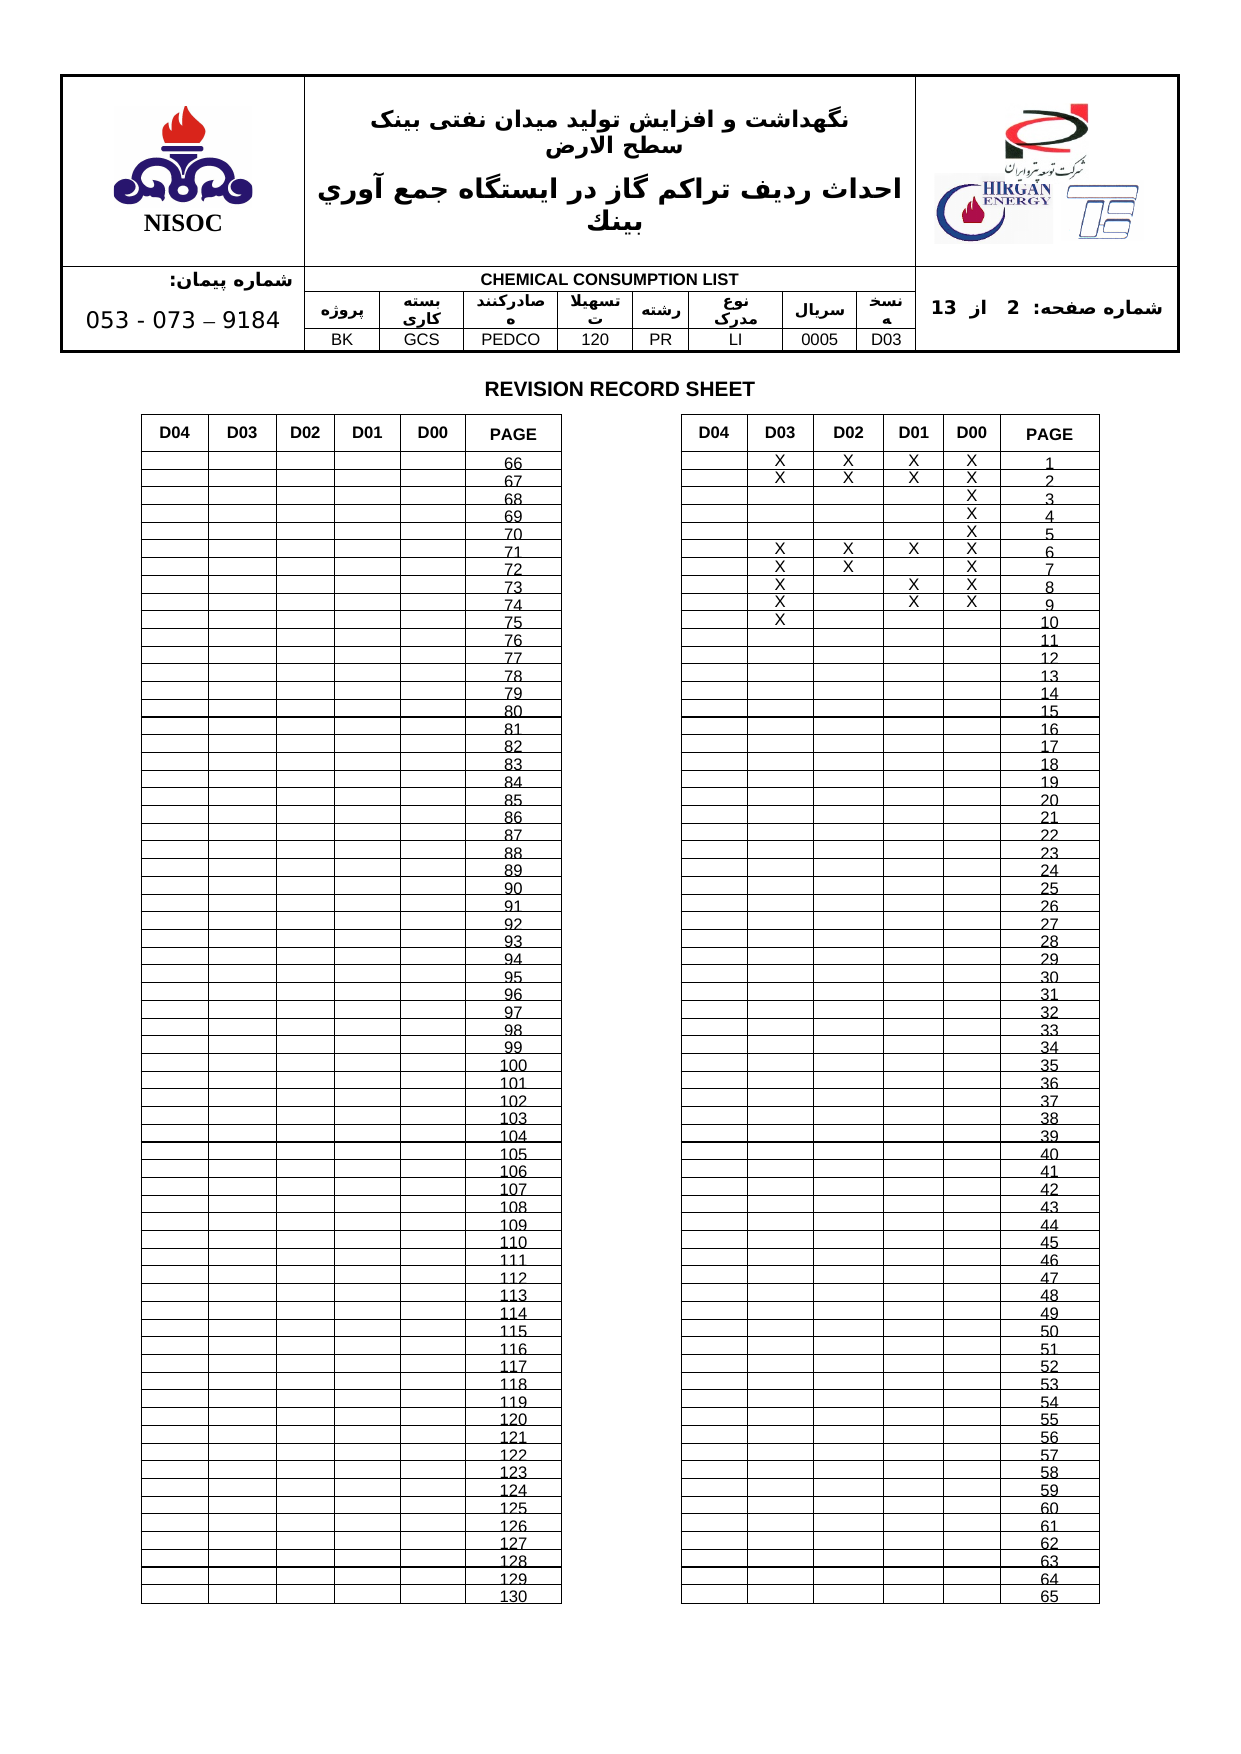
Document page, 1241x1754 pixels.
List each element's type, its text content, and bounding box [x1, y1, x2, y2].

table_cell 14 [1001, 682, 1099, 699]
table_cell [335, 1072, 400, 1088]
table_cell [748, 1550, 813, 1566]
table_cell [814, 1373, 883, 1389]
table_cell [142, 788, 208, 805]
table_cell [277, 1532, 334, 1549]
table_cell 64 [1001, 1568, 1099, 1584]
table_cell [401, 1001, 465, 1017]
table_cell 93 [466, 930, 561, 947]
table_cell [944, 682, 1000, 699]
table_cell [748, 912, 813, 929]
table_cell [748, 948, 813, 964]
table_cell [335, 1408, 400, 1425]
table_cell [748, 1461, 813, 1478]
table_cell [884, 1107, 943, 1124]
table_cell [335, 523, 400, 539]
table_cell [277, 1408, 334, 1425]
table_cell [209, 1054, 276, 1071]
table_cell X [814, 558, 883, 575]
table_cell 46 [1001, 1249, 1099, 1265]
table_cell [682, 1036, 747, 1053]
table_cell [401, 1444, 465, 1460]
table_cell [277, 1266, 334, 1283]
table_cell [401, 1107, 465, 1124]
table_cell X [884, 594, 943, 610]
table_cell [335, 877, 400, 893]
table_cell 9 [1001, 594, 1099, 610]
table_cell [944, 771, 1000, 787]
table_cell [814, 1337, 883, 1354]
table_cell [944, 1089, 1000, 1106]
table_cell [884, 1160, 943, 1177]
table_cell [884, 1373, 943, 1389]
table_cell 50 [1001, 1320, 1099, 1336]
table_cell 19 [1001, 771, 1099, 787]
table_cell [884, 930, 943, 947]
table_cell [277, 1231, 334, 1248]
table_cell [401, 1160, 465, 1177]
table_cell [884, 895, 943, 911]
table_cell [682, 965, 747, 982]
table_cell [142, 753, 208, 769]
table_cell [884, 1196, 943, 1212]
table_cell X [748, 470, 813, 486]
table_cell 31 [1001, 983, 1099, 1000]
table_cell [335, 948, 400, 964]
table_cell [277, 1320, 334, 1336]
table_cell [682, 1302, 747, 1318]
table_cell [682, 1196, 747, 1212]
table_cell [944, 1036, 1000, 1053]
table_cell X [814, 540, 883, 557]
table_cell [682, 1390, 747, 1407]
table_cell [884, 1444, 943, 1460]
table_cell [209, 983, 276, 1000]
table_cell [142, 824, 208, 840]
table_cell [401, 1302, 465, 1318]
table_cell [944, 700, 1000, 716]
table_cell [814, 806, 883, 823]
table_cell [335, 452, 400, 468]
table_cell [401, 965, 465, 982]
table_cell [142, 664, 208, 681]
table_cell X [748, 558, 813, 575]
table_cell [401, 1266, 465, 1283]
table_cell [335, 540, 400, 557]
table_cell 68 [466, 487, 561, 504]
table_cell [814, 1497, 883, 1513]
table_cell [335, 1444, 400, 1460]
table_cell [277, 1568, 334, 1584]
table_cell 73 [466, 576, 561, 592]
table_cell 89 [466, 859, 561, 876]
picture [113, 106, 253, 208]
table_cell [944, 965, 1000, 982]
table_cell 54 [1001, 1390, 1099, 1407]
table_cell X [944, 487, 1000, 504]
table_cell [748, 877, 813, 893]
table_cell [884, 1532, 943, 1549]
table_cell [401, 682, 465, 699]
table_cell [277, 1479, 334, 1496]
table_cell [814, 1196, 883, 1212]
table_cell [814, 1461, 883, 1478]
table_cell [142, 1001, 208, 1017]
table_cell [401, 1196, 465, 1212]
table_cell [277, 1585, 334, 1603]
table_cell [944, 824, 1000, 840]
table_cell [277, 912, 334, 929]
table_cell [748, 1001, 813, 1017]
table_cell [209, 1196, 276, 1212]
table_cell [944, 1461, 1000, 1478]
table_cell [748, 505, 813, 522]
table_cell 103 [466, 1107, 561, 1124]
table_cell [209, 841, 276, 858]
table_cell 83 [466, 753, 561, 769]
table_cell [142, 1426, 208, 1442]
table_cell [944, 1390, 1000, 1407]
table_cell [884, 1143, 943, 1159]
table_cell [884, 558, 943, 575]
table_cell [277, 753, 334, 769]
table_cell [682, 1160, 747, 1177]
table_cell [277, 841, 334, 858]
table_cell [401, 1213, 465, 1230]
table_cell [277, 1143, 334, 1159]
table_cell 121 [466, 1426, 561, 1442]
table_cell 38 [1001, 1107, 1099, 1124]
table_cell X [944, 594, 1000, 610]
table_cell [748, 1444, 813, 1460]
table_cell [401, 1125, 465, 1141]
table_cell [209, 647, 276, 663]
table_cell [944, 1532, 1000, 1549]
table_cell [209, 1479, 276, 1496]
table_cell [142, 877, 208, 893]
table_cell [884, 1479, 943, 1496]
table_cell [401, 700, 465, 716]
table_cell [277, 647, 334, 663]
table_cell [682, 841, 747, 858]
table_cell [884, 841, 943, 858]
table_cell [335, 718, 400, 734]
table_cell [748, 487, 813, 504]
table_cell [401, 540, 465, 557]
table_cell [209, 487, 276, 504]
table_header D03 [748, 415, 813, 451]
table_cell [209, 1408, 276, 1425]
table_cell [682, 487, 747, 504]
table_cell [142, 771, 208, 787]
table_cell 2 [1001, 470, 1099, 486]
table_cell [944, 1550, 1000, 1566]
table_cell [682, 1337, 747, 1354]
table_cell [209, 1355, 276, 1372]
table_cell [277, 1444, 334, 1460]
table_cell 80 [466, 700, 561, 716]
table_cell [682, 877, 747, 893]
table_cell 43 [1001, 1196, 1099, 1212]
table_cell [142, 1355, 208, 1372]
table_cell [277, 1355, 334, 1372]
table_cell 67 [466, 470, 561, 486]
table_cell [884, 647, 943, 663]
table_cell [748, 1089, 813, 1106]
table_cell [209, 682, 276, 699]
table_cell [335, 753, 400, 769]
table_cell [682, 594, 747, 610]
table_cell X [748, 452, 813, 468]
table_cell [682, 1213, 747, 1230]
table_cell [748, 983, 813, 1000]
table_cell [335, 1497, 400, 1513]
table_cell [682, 1125, 747, 1141]
table_cell X [814, 470, 883, 486]
table_cell [944, 948, 1000, 964]
table_cell [142, 647, 208, 663]
table_cell [142, 806, 208, 823]
table_cell [142, 1550, 208, 1566]
table_cell [142, 1178, 208, 1194]
table_cell [884, 1302, 943, 1318]
table_cell [209, 611, 276, 628]
table_cell [209, 1550, 276, 1566]
table_cell [335, 1196, 400, 1212]
table_header D02 [277, 415, 334, 451]
table_cell 111 [466, 1249, 561, 1265]
table_cell [142, 859, 208, 876]
table_cell 30 [1001, 965, 1099, 982]
table_cell [277, 877, 334, 893]
table_cell 11 [1001, 629, 1099, 646]
table_cell [335, 788, 400, 805]
table_cell [277, 859, 334, 876]
table_cell [401, 1390, 465, 1407]
table_cell [814, 1550, 883, 1566]
table_cell [209, 1514, 276, 1531]
table_cell [682, 912, 747, 929]
table_cell [944, 859, 1000, 876]
table_cell 77 [466, 647, 561, 663]
table_cell [814, 895, 883, 911]
table_cell [682, 1107, 747, 1124]
table_cell [748, 1054, 813, 1071]
table_cell [209, 452, 276, 468]
table_cell [277, 735, 334, 752]
table_cell [944, 647, 1000, 663]
table_cell X [884, 540, 943, 557]
table_cell 92 [466, 912, 561, 929]
table_cell 42 [1001, 1178, 1099, 1194]
table_cell [277, 1178, 334, 1194]
table_cell [814, 1266, 883, 1283]
table_cell [682, 806, 747, 823]
table_cell [401, 1408, 465, 1425]
table_cell [277, 1089, 334, 1106]
table_cell [682, 1373, 747, 1389]
table_cell [142, 682, 208, 699]
table_cell 116 [466, 1337, 561, 1354]
table_cell [142, 1036, 208, 1053]
table_cell 48 [1001, 1284, 1099, 1301]
table_cell [277, 1019, 334, 1035]
table_cell 115 [466, 1320, 561, 1336]
table_cell 55 [1001, 1408, 1099, 1425]
table_cell [209, 1089, 276, 1106]
table_cell [401, 629, 465, 646]
table_cell [142, 452, 208, 468]
table_cell [401, 470, 465, 486]
table_cell [814, 1585, 883, 1603]
table_cell 27 [1001, 912, 1099, 929]
table_cell [335, 1160, 400, 1177]
table_cell [814, 576, 883, 592]
table_cell [142, 700, 208, 716]
table_cell [277, 806, 334, 823]
table_cell [209, 1231, 276, 1248]
table_cell [209, 1160, 276, 1177]
table_cell [814, 788, 883, 805]
table_cell [682, 718, 747, 734]
table_cell [814, 594, 883, 610]
table_cell [142, 1320, 208, 1336]
table_cell [142, 1089, 208, 1106]
table_cell [682, 1568, 747, 1584]
table_cell [814, 718, 883, 734]
table_cell [401, 1497, 465, 1513]
table_cell [814, 1479, 883, 1496]
table_cell [277, 1072, 334, 1088]
table_cell [209, 930, 276, 947]
table_cell 1 [1001, 452, 1099, 468]
table_cell [814, 1231, 883, 1248]
table_cell [335, 487, 400, 504]
table_cell [277, 1001, 334, 1017]
table_cell [335, 1036, 400, 1053]
table_cell [335, 1426, 400, 1442]
table_cell [682, 611, 747, 628]
table_cell [748, 1231, 813, 1248]
table_cell [682, 1444, 747, 1460]
table_cell [814, 948, 883, 964]
table_cell 122 [466, 1444, 561, 1460]
table_cell [884, 735, 943, 752]
table_cell [335, 682, 400, 699]
table_cell [748, 1514, 813, 1531]
table_cell [277, 1514, 334, 1531]
table_cell [277, 1550, 334, 1566]
table_cell [142, 983, 208, 1000]
table_cell 13 [1001, 664, 1099, 681]
table_cell [884, 1390, 943, 1407]
table_cell [748, 1390, 813, 1407]
table_cell [884, 700, 943, 716]
table_cell [814, 771, 883, 787]
table_cell [142, 1532, 208, 1549]
table_cell 128 [466, 1550, 561, 1566]
table_cell [682, 1514, 747, 1531]
table_cell [944, 753, 1000, 769]
table_cell 66 [466, 452, 561, 468]
table_cell 81 [466, 718, 561, 734]
table_cell [944, 1019, 1000, 1035]
table_cell [748, 1213, 813, 1230]
table_cell [814, 1213, 883, 1230]
table_cell [209, 1213, 276, 1230]
table_cell [277, 1213, 334, 1230]
table_cell [209, 1019, 276, 1035]
table_cell [814, 983, 883, 1000]
table_cell 41 [1001, 1160, 1099, 1177]
table_cell [814, 1072, 883, 1088]
table_cell [277, 470, 334, 486]
table_cell [209, 859, 276, 876]
table_cell [814, 912, 883, 929]
table_cell [682, 700, 747, 716]
table_cell X [944, 505, 1000, 522]
table_cell [335, 1355, 400, 1372]
table_cell [335, 1550, 400, 1566]
table_cell [335, 841, 400, 858]
table_cell [884, 771, 943, 787]
table_cell [209, 1072, 276, 1088]
table_cell [209, 629, 276, 646]
table_cell [401, 718, 465, 734]
table_cell [814, 1107, 883, 1124]
table_cell [142, 1479, 208, 1496]
table_cell [209, 912, 276, 929]
table_cell [814, 1089, 883, 1106]
table_cell [748, 1160, 813, 1177]
table_cell [884, 948, 943, 964]
table_cell [748, 1072, 813, 1088]
table_cell [277, 1036, 334, 1053]
table_cell [277, 895, 334, 911]
table_cell [814, 877, 883, 893]
table_cell [884, 487, 943, 504]
table_cell [277, 788, 334, 805]
table_cell [401, 895, 465, 911]
table_cell [335, 930, 400, 947]
table_cell [944, 1302, 1000, 1318]
table_cell [277, 718, 334, 734]
table_cell 28 [1001, 930, 1099, 947]
table_cell [142, 912, 208, 929]
table_cell 88 [466, 841, 561, 858]
table_cell [814, 1001, 883, 1017]
table_cell [884, 1249, 943, 1265]
table_cell [335, 664, 400, 681]
table_cell [944, 1355, 1000, 1372]
table_cell [335, 1568, 400, 1584]
table_header [562, 414, 681, 1603]
table_cell 91 [466, 895, 561, 911]
table_cell [335, 806, 400, 823]
table_cell [335, 912, 400, 929]
table_cell [335, 1337, 400, 1354]
table_cell 26 [1001, 895, 1099, 911]
table_cell [814, 1514, 883, 1531]
table_cell [682, 664, 747, 681]
table_cell [884, 1585, 943, 1603]
table_cell [944, 806, 1000, 823]
table_cell 3 [1001, 487, 1099, 504]
table_cell [401, 771, 465, 787]
table_cell [682, 470, 747, 486]
table_cell [142, 1337, 208, 1354]
table_cell 37 [1001, 1089, 1099, 1106]
table_cell [335, 1479, 400, 1496]
table_cell [335, 1390, 400, 1407]
table_cell [209, 1036, 276, 1053]
table_cell [142, 1284, 208, 1301]
table_cell [748, 1355, 813, 1372]
table_cell [277, 965, 334, 982]
table_cell 17 [1001, 735, 1099, 752]
table_cell [682, 930, 747, 947]
table_cell 33 [1001, 1019, 1099, 1035]
table_cell 118 [466, 1373, 561, 1389]
table_cell 63 [1001, 1550, 1099, 1566]
table_cell [401, 452, 465, 468]
table_cell [401, 1461, 465, 1478]
table_cell [884, 806, 943, 823]
table_cell [682, 1143, 747, 1159]
table_cell [748, 1497, 813, 1513]
table_cell [209, 1302, 276, 1318]
table_cell [748, 753, 813, 769]
table_cell [335, 771, 400, 787]
table_cell [884, 965, 943, 982]
table_cell [814, 629, 883, 646]
table_cell 126 [466, 1514, 561, 1531]
table_cell 99 [466, 1036, 561, 1053]
table_cell [748, 895, 813, 911]
table_cell [277, 930, 334, 947]
table_cell [142, 1266, 208, 1283]
table_cell [142, 965, 208, 982]
table_cell [748, 700, 813, 716]
table_cell [401, 1568, 465, 1584]
table_cell 35 [1001, 1054, 1099, 1071]
table_cell [401, 912, 465, 929]
table_cell [401, 1089, 465, 1106]
table_cell [748, 1408, 813, 1425]
table_cell 39 [1001, 1125, 1099, 1141]
table_cell X [944, 540, 1000, 557]
table_cell 123 [466, 1461, 561, 1478]
table_cell X [884, 576, 943, 592]
table_cell [814, 930, 883, 947]
table_cell 47 [1001, 1266, 1099, 1283]
table_cell [814, 1019, 883, 1035]
table_cell [277, 1302, 334, 1318]
table_cell [335, 505, 400, 522]
table_cell [944, 1479, 1000, 1496]
table_cell [682, 1089, 747, 1106]
table_cell [814, 1036, 883, 1053]
table_cell [814, 664, 883, 681]
table_cell [335, 576, 400, 592]
table_cell [748, 1249, 813, 1265]
table_cell [335, 1461, 400, 1478]
table_cell 7 [1001, 558, 1099, 575]
table_cell [884, 1001, 943, 1017]
table_cell 101 [466, 1072, 561, 1088]
table_cell [401, 806, 465, 823]
table_cell 34 [1001, 1036, 1099, 1053]
table_cell 62 [1001, 1532, 1099, 1549]
table_cell [814, 1390, 883, 1407]
table_cell 85 [466, 788, 561, 805]
table_cell [209, 558, 276, 575]
table_cell [884, 1550, 943, 1566]
table_cell [277, 700, 334, 716]
table_cell [401, 788, 465, 805]
table_cell [401, 735, 465, 752]
table_cell [944, 718, 1000, 734]
table_cell [209, 1497, 276, 1513]
table_cell [142, 948, 208, 964]
table_cell [335, 1532, 400, 1549]
table_cell [277, 1249, 334, 1265]
table_cell 53 [1001, 1373, 1099, 1389]
table_cell [401, 1532, 465, 1549]
table_cell 56 [1001, 1426, 1099, 1442]
table_cell [944, 1426, 1000, 1442]
table_cell [944, 1160, 1000, 1177]
table_cell [682, 558, 747, 575]
table_cell X [748, 611, 813, 628]
table_cell [209, 1249, 276, 1265]
table_cell 6 [1001, 540, 1099, 557]
table_cell [884, 1355, 943, 1372]
table_cell [682, 788, 747, 805]
table_cell [401, 841, 465, 858]
table_cell [335, 824, 400, 840]
table_cell [142, 1160, 208, 1177]
table_cell [814, 487, 883, 504]
table_cell [944, 877, 1000, 893]
table_cell [944, 611, 1000, 628]
table_cell [401, 948, 465, 964]
table_cell [682, 1266, 747, 1283]
table_cell [401, 824, 465, 840]
table_cell [209, 1426, 276, 1442]
table_cell X [944, 470, 1000, 486]
table_cell [142, 540, 208, 557]
table_cell [814, 1532, 883, 1549]
table_cell [335, 1178, 400, 1194]
table_cell [401, 1514, 465, 1531]
table_cell 120 [466, 1408, 561, 1425]
table_cell [682, 1178, 747, 1194]
table_cell 130 [466, 1585, 561, 1603]
table_cell [335, 470, 400, 486]
table_header D00 [944, 415, 1000, 451]
table_cell [401, 753, 465, 769]
table_cell 104 [466, 1125, 561, 1141]
table_cell [335, 1320, 400, 1336]
table_cell [682, 824, 747, 840]
table_cell 112 [466, 1266, 561, 1283]
table_cell [682, 983, 747, 1000]
table_cell [814, 824, 883, 840]
table_cell [814, 735, 883, 752]
table_cell [142, 895, 208, 911]
table_cell [209, 948, 276, 964]
table_cell [142, 1196, 208, 1212]
table_cell [944, 1213, 1000, 1230]
table_cell [682, 1408, 747, 1425]
table_cell [277, 611, 334, 628]
table_header PAGE [466, 415, 561, 451]
table_cell [401, 1284, 465, 1301]
table_cell [748, 735, 813, 752]
table_cell 72 [466, 558, 561, 575]
table_cell [277, 1373, 334, 1389]
table_cell [142, 487, 208, 504]
table_header PAGE [1001, 415, 1099, 451]
table_cell [944, 1072, 1000, 1088]
table_cell [884, 824, 943, 840]
table_cell [944, 1284, 1000, 1301]
table_cell [209, 877, 276, 893]
table_cell [682, 1585, 747, 1603]
table_cell [277, 1107, 334, 1124]
table_cell [944, 895, 1000, 911]
table_cell [884, 983, 943, 1000]
table_cell [277, 983, 334, 1000]
table_cell 125 [466, 1497, 561, 1513]
table_cell [748, 1320, 813, 1336]
table_cell [682, 1019, 747, 1035]
table_cell 107 [466, 1178, 561, 1194]
table_cell [884, 1072, 943, 1088]
table_cell [682, 1231, 747, 1248]
table_cell [682, 523, 747, 539]
table_cell 87 [466, 824, 561, 840]
table_cell [142, 930, 208, 947]
table_cell [944, 1320, 1000, 1336]
table_cell [748, 682, 813, 699]
table_cell [748, 647, 813, 663]
table_cell [401, 1355, 465, 1372]
table_cell [748, 1373, 813, 1389]
table_cell [277, 1196, 334, 1212]
table_cell [814, 1408, 883, 1425]
table_cell [748, 1125, 813, 1141]
table_cell [335, 1585, 400, 1603]
table_cell [142, 1408, 208, 1425]
table_cell [884, 1213, 943, 1230]
table_cell [401, 664, 465, 681]
table_cell [335, 1054, 400, 1071]
table_cell [209, 576, 276, 592]
table_cell 74 [466, 594, 561, 610]
table_cell 129 [466, 1568, 561, 1584]
table_cell [682, 1054, 747, 1071]
table_cell [884, 1337, 943, 1354]
picture [934, 103, 1089, 244]
text REVISION RECORD SHEET [89, 377, 1152, 401]
table_cell 61 [1001, 1514, 1099, 1531]
table_cell [209, 1390, 276, 1407]
table_cell [142, 558, 208, 575]
table_cell [748, 1284, 813, 1301]
table_header D03 [209, 415, 276, 451]
table_cell [142, 1054, 208, 1071]
table_cell [209, 1444, 276, 1460]
table_cell 71 [466, 540, 561, 557]
table_cell [748, 1568, 813, 1584]
table_cell [335, 1125, 400, 1141]
table_cell [682, 1461, 747, 1478]
table_cell [335, 1213, 400, 1230]
table_cell [748, 1178, 813, 1194]
table_cell [142, 1373, 208, 1389]
table_cell [944, 1497, 1000, 1513]
table_cell [944, 1444, 1000, 1460]
table_cell [814, 1568, 883, 1584]
table_cell [884, 682, 943, 699]
table_cell [682, 452, 747, 468]
table_cell [884, 1284, 943, 1301]
table_cell [209, 1373, 276, 1389]
table_cell [401, 1249, 465, 1265]
table_header D01 [335, 415, 400, 451]
table_cell 25 [1001, 877, 1099, 893]
table_cell [814, 1444, 883, 1460]
table_cell [277, 523, 334, 539]
table_cell [748, 1337, 813, 1354]
table_cell [335, 895, 400, 911]
table_cell [335, 1107, 400, 1124]
table_cell [682, 647, 747, 663]
table_cell [209, 806, 276, 823]
table_cell [142, 523, 208, 539]
table_cell [142, 505, 208, 522]
table_cell [277, 771, 334, 787]
table_cell [682, 735, 747, 752]
table_cell X [884, 452, 943, 468]
table_cell [209, 664, 276, 681]
table_cell 21 [1001, 806, 1099, 823]
table_cell [142, 1107, 208, 1124]
table_cell 90 [466, 877, 561, 893]
table_cell [209, 1585, 276, 1603]
table_header D02 [814, 415, 883, 451]
table_cell 124 [466, 1479, 561, 1496]
table_cell [277, 1284, 334, 1301]
table_cell [748, 965, 813, 982]
table_cell [814, 523, 883, 539]
table_cell [142, 594, 208, 610]
table_cell 95 [466, 965, 561, 982]
table_cell [209, 1107, 276, 1124]
table_cell 105 [466, 1143, 561, 1159]
table_cell [884, 1054, 943, 1071]
table_cell [335, 558, 400, 575]
table_cell [277, 452, 334, 468]
table_cell [884, 859, 943, 876]
table_cell [335, 983, 400, 1000]
table_cell [209, 1001, 276, 1017]
table_cell 114 [466, 1302, 561, 1318]
table_cell [748, 1107, 813, 1124]
table_cell [209, 753, 276, 769]
table_cell [814, 1426, 883, 1442]
table_cell [142, 576, 208, 592]
table_cell 24 [1001, 859, 1099, 876]
table_cell [401, 1337, 465, 1354]
table_cell [142, 718, 208, 734]
table_cell [142, 1514, 208, 1531]
table_cell [748, 1036, 813, 1053]
table_cell 98 [466, 1019, 561, 1035]
table_cell 52 [1001, 1355, 1099, 1372]
table_cell [209, 771, 276, 787]
table_cell [884, 877, 943, 893]
table_cell [142, 629, 208, 646]
table_cell 113 [466, 1284, 561, 1301]
table_cell X [748, 576, 813, 592]
table_cell [814, 611, 883, 628]
table_cell [682, 682, 747, 699]
table_cell [277, 629, 334, 646]
table_cell [884, 912, 943, 929]
table_cell [814, 700, 883, 716]
table_cell [682, 753, 747, 769]
table_cell [209, 735, 276, 752]
table_cell [277, 664, 334, 681]
table_cell [401, 505, 465, 522]
table_cell 75 [466, 611, 561, 628]
table_cell [209, 594, 276, 610]
table_cell 29 [1001, 948, 1099, 964]
table_cell [401, 1585, 465, 1603]
table_cell [401, 983, 465, 1000]
table_cell [335, 1373, 400, 1389]
table_cell [884, 753, 943, 769]
table_cell [884, 1089, 943, 1106]
table_cell [944, 629, 1000, 646]
table_cell [682, 1550, 747, 1566]
table_cell [682, 1320, 747, 1336]
table_cell [335, 594, 400, 610]
table_cell [401, 487, 465, 504]
table_cell 5 [1001, 523, 1099, 539]
table_cell 44 [1001, 1213, 1099, 1230]
table_cell [401, 930, 465, 947]
table_cell [142, 1444, 208, 1460]
table_cell 15 [1001, 700, 1099, 716]
table_cell [944, 1373, 1000, 1389]
table_cell [209, 1461, 276, 1478]
table_cell 109 [466, 1213, 561, 1230]
table_cell [335, 1514, 400, 1531]
table_cell [277, 948, 334, 964]
table_cell [142, 1213, 208, 1230]
table_cell [814, 505, 883, 522]
table_cell [682, 771, 747, 787]
table_cell [277, 1390, 334, 1407]
table_cell [209, 718, 276, 734]
table_cell [209, 523, 276, 539]
table_cell 12 [1001, 647, 1099, 663]
table_cell [401, 558, 465, 575]
table_cell 49 [1001, 1302, 1099, 1318]
table_cell [814, 1355, 883, 1372]
table_cell [944, 1408, 1000, 1425]
table_cell [335, 1249, 400, 1265]
table_cell 82 [466, 735, 561, 752]
table_cell [335, 629, 400, 646]
table_cell 60 [1001, 1497, 1099, 1513]
table_cell [748, 1266, 813, 1283]
table_cell [884, 1461, 943, 1478]
table_cell [944, 1054, 1000, 1071]
table_cell [884, 1568, 943, 1584]
table_cell 18 [1001, 753, 1099, 769]
table_cell [142, 1461, 208, 1478]
table_cell [814, 682, 883, 699]
table_cell 57 [1001, 1444, 1099, 1460]
table_cell [277, 1054, 334, 1071]
table_cell [277, 540, 334, 557]
table_cell [814, 1054, 883, 1071]
table_cell [748, 930, 813, 947]
table_header D00 [401, 415, 465, 451]
table_cell [335, 1001, 400, 1017]
table_cell [682, 629, 747, 646]
table_cell [142, 1390, 208, 1407]
table_cell 79 [466, 682, 561, 699]
table_cell [944, 1001, 1000, 1017]
table_cell [209, 788, 276, 805]
table_cell 20 [1001, 788, 1099, 805]
table_cell [814, 965, 883, 982]
table_cell [748, 806, 813, 823]
table_cell 86 [466, 806, 561, 823]
table_cell [682, 576, 747, 592]
table_cell [401, 1231, 465, 1248]
table_cell X [944, 452, 1000, 468]
table_cell [401, 1072, 465, 1088]
table_cell 102 [466, 1089, 561, 1106]
table_cell [884, 788, 943, 805]
table_cell [277, 824, 334, 840]
table_cell 117 [466, 1355, 561, 1372]
table_cell [944, 1178, 1000, 1194]
table_cell [814, 1249, 883, 1265]
table_cell [335, 1143, 400, 1159]
table_cell [814, 859, 883, 876]
table_cell [814, 1302, 883, 1318]
table_cell [142, 735, 208, 752]
table_cell [884, 505, 943, 522]
table_cell [142, 1585, 208, 1603]
table_cell [277, 682, 334, 699]
table_cell [335, 1089, 400, 1106]
table_cell [682, 1532, 747, 1549]
table_cell [944, 1585, 1000, 1603]
table_cell X [944, 558, 1000, 575]
table_cell [748, 664, 813, 681]
table_cell [335, 1019, 400, 1035]
table_cell [142, 1568, 208, 1584]
table_cell [748, 788, 813, 805]
table_cell [209, 1178, 276, 1194]
table_cell [884, 718, 943, 734]
table_cell 69 [466, 505, 561, 522]
table_cell [209, 1284, 276, 1301]
table_cell X [944, 576, 1000, 592]
table_cell [335, 735, 400, 752]
table_cell [884, 1036, 943, 1053]
table_cell [748, 1532, 813, 1549]
table_cell [884, 1178, 943, 1194]
table_cell [277, 1160, 334, 1177]
table_cell [814, 1160, 883, 1177]
table_cell [682, 505, 747, 522]
table_cell 40 [1001, 1143, 1099, 1159]
table_cell [142, 1249, 208, 1265]
table_cell [209, 1532, 276, 1549]
table_cell [944, 1143, 1000, 1159]
table_cell [209, 1143, 276, 1159]
table_cell 32 [1001, 1001, 1099, 1017]
table_cell [401, 1054, 465, 1071]
table_cell [209, 824, 276, 840]
table_cell [944, 1266, 1000, 1283]
table_cell [748, 841, 813, 858]
table_cell [884, 1125, 943, 1141]
table_cell [748, 523, 813, 539]
table_cell 84 [466, 771, 561, 787]
table_cell [142, 611, 208, 628]
table_cell [142, 1019, 208, 1035]
table_cell [814, 1320, 883, 1336]
table_cell 100 [466, 1054, 561, 1071]
table_cell 45 [1001, 1231, 1099, 1248]
table_cell [142, 1497, 208, 1513]
table_cell [277, 1461, 334, 1478]
table_cell [884, 523, 943, 539]
table_cell 65 [1001, 1585, 1099, 1603]
table_cell [884, 1408, 943, 1425]
table_cell [814, 753, 883, 769]
table_cell [884, 1266, 943, 1283]
table_cell [814, 841, 883, 858]
table_cell [277, 594, 334, 610]
table_cell X [884, 470, 943, 486]
table_cell [335, 859, 400, 876]
table_cell [682, 948, 747, 964]
table_cell [209, 505, 276, 522]
table_cell X [748, 594, 813, 610]
table_cell 106 [466, 1160, 561, 1177]
table_cell [401, 859, 465, 876]
table_cell [142, 1231, 208, 1248]
table_cell [944, 1514, 1000, 1531]
table_cell [335, 647, 400, 663]
table_cell [401, 576, 465, 592]
table_cell [682, 895, 747, 911]
table_cell 22 [1001, 824, 1099, 840]
table_cell [748, 859, 813, 876]
table_cell [884, 1514, 943, 1531]
table_cell [209, 895, 276, 911]
table_cell [209, 1266, 276, 1283]
table_cell [277, 576, 334, 592]
table_cell [401, 1479, 465, 1496]
table_cell [142, 841, 208, 858]
table_cell [401, 877, 465, 893]
table_cell 97 [466, 1001, 561, 1017]
table_cell [944, 1125, 1000, 1141]
table_cell [884, 1426, 943, 1442]
table_cell [682, 1249, 747, 1265]
table_cell 96 [466, 983, 561, 1000]
table_cell [209, 540, 276, 557]
table_cell [142, 470, 208, 486]
table_cell [682, 540, 747, 557]
table_cell [944, 1568, 1000, 1584]
table_cell [142, 1143, 208, 1159]
table_cell 70 [466, 523, 561, 539]
table_cell [277, 1426, 334, 1442]
table_cell 108 [466, 1196, 561, 1212]
table_cell 78 [466, 664, 561, 681]
table_cell [209, 1320, 276, 1336]
table_cell [748, 1302, 813, 1318]
table_cell [142, 1125, 208, 1141]
table_header D04 [142, 415, 208, 451]
table_cell [944, 735, 1000, 752]
table_cell 58 [1001, 1461, 1099, 1478]
table_cell [814, 647, 883, 663]
table_cell [944, 1196, 1000, 1212]
table_cell [944, 788, 1000, 805]
table_cell [748, 1143, 813, 1159]
table_cell [335, 700, 400, 716]
table_cell [209, 1337, 276, 1354]
table_cell 36 [1001, 1072, 1099, 1088]
table_cell [401, 1143, 465, 1159]
table_cell 10 [1001, 611, 1099, 628]
table_cell 119 [466, 1390, 561, 1407]
table_cell [884, 611, 943, 628]
table_cell [209, 1568, 276, 1584]
table_cell [209, 700, 276, 716]
table_cell [277, 1337, 334, 1354]
table_cell [335, 965, 400, 982]
table_cell [944, 930, 1000, 947]
table_cell [682, 859, 747, 876]
table_cell [944, 664, 1000, 681]
table_cell 110 [466, 1231, 561, 1248]
table_cell [944, 841, 1000, 858]
table_cell [682, 1284, 747, 1301]
table_cell [682, 1001, 747, 1017]
table_cell [884, 629, 943, 646]
table_cell [401, 594, 465, 610]
table_cell [748, 1585, 813, 1603]
table_cell [814, 1143, 883, 1159]
table_cell [814, 1125, 883, 1141]
table_cell [401, 1320, 465, 1336]
table_cell [277, 487, 334, 504]
table_cell [277, 558, 334, 575]
table_cell [748, 824, 813, 840]
table_cell [401, 611, 465, 628]
table_cell [142, 1072, 208, 1088]
table_cell [944, 1107, 1000, 1124]
table_cell [682, 1355, 747, 1372]
table_cell [277, 1497, 334, 1513]
table_header D04 [682, 415, 747, 451]
table_cell 23 [1001, 841, 1099, 858]
table_cell X [944, 523, 1000, 539]
table_cell [209, 470, 276, 486]
table_cell [748, 1479, 813, 1496]
table_cell [884, 1231, 943, 1248]
table_cell [748, 718, 813, 734]
table_cell [884, 1320, 943, 1336]
table_cell [748, 771, 813, 787]
table_cell 127 [466, 1532, 561, 1549]
table_cell [277, 505, 334, 522]
table_cell [209, 1125, 276, 1141]
table_header D01 [884, 415, 943, 451]
table_cell [944, 1249, 1000, 1265]
table_cell [884, 1019, 943, 1035]
table_cell 4 [1001, 505, 1099, 522]
table_cell [748, 1196, 813, 1212]
table_cell [944, 912, 1000, 929]
table_cell [335, 1284, 400, 1301]
table_cell [335, 1302, 400, 1318]
table_cell [401, 647, 465, 663]
table_cell [814, 1284, 883, 1301]
table_cell [814, 1178, 883, 1194]
table_cell 8 [1001, 576, 1099, 592]
table_cell [682, 1426, 747, 1442]
table_cell [884, 1497, 943, 1513]
table_cell [401, 1373, 465, 1389]
table_cell [884, 664, 943, 681]
table_cell 51 [1001, 1337, 1099, 1354]
table_cell [401, 1178, 465, 1194]
table_cell [335, 611, 400, 628]
table_cell [944, 1337, 1000, 1354]
table_cell 94 [466, 948, 561, 964]
table_cell [401, 1019, 465, 1035]
table_cell [748, 1426, 813, 1442]
table_cell [748, 629, 813, 646]
table_cell 16 [1001, 718, 1099, 734]
table_cell X [814, 452, 883, 468]
table_cell [401, 1426, 465, 1442]
table_cell [142, 1302, 208, 1318]
table_cell [209, 965, 276, 982]
table_cell [401, 523, 465, 539]
table_cell [335, 1266, 400, 1283]
table_cell 59 [1001, 1479, 1099, 1496]
table_cell [682, 1479, 747, 1496]
table_cell [748, 1019, 813, 1035]
table_cell [682, 1072, 747, 1088]
table_cell X [748, 540, 813, 557]
table_cell [682, 1497, 747, 1513]
table_cell 76 [466, 629, 561, 646]
table_cell [401, 1036, 465, 1053]
table_cell [335, 1231, 400, 1248]
table_cell [277, 1125, 334, 1141]
table_cell [944, 983, 1000, 1000]
table_cell [401, 1550, 465, 1566]
table_cell [944, 1231, 1000, 1248]
